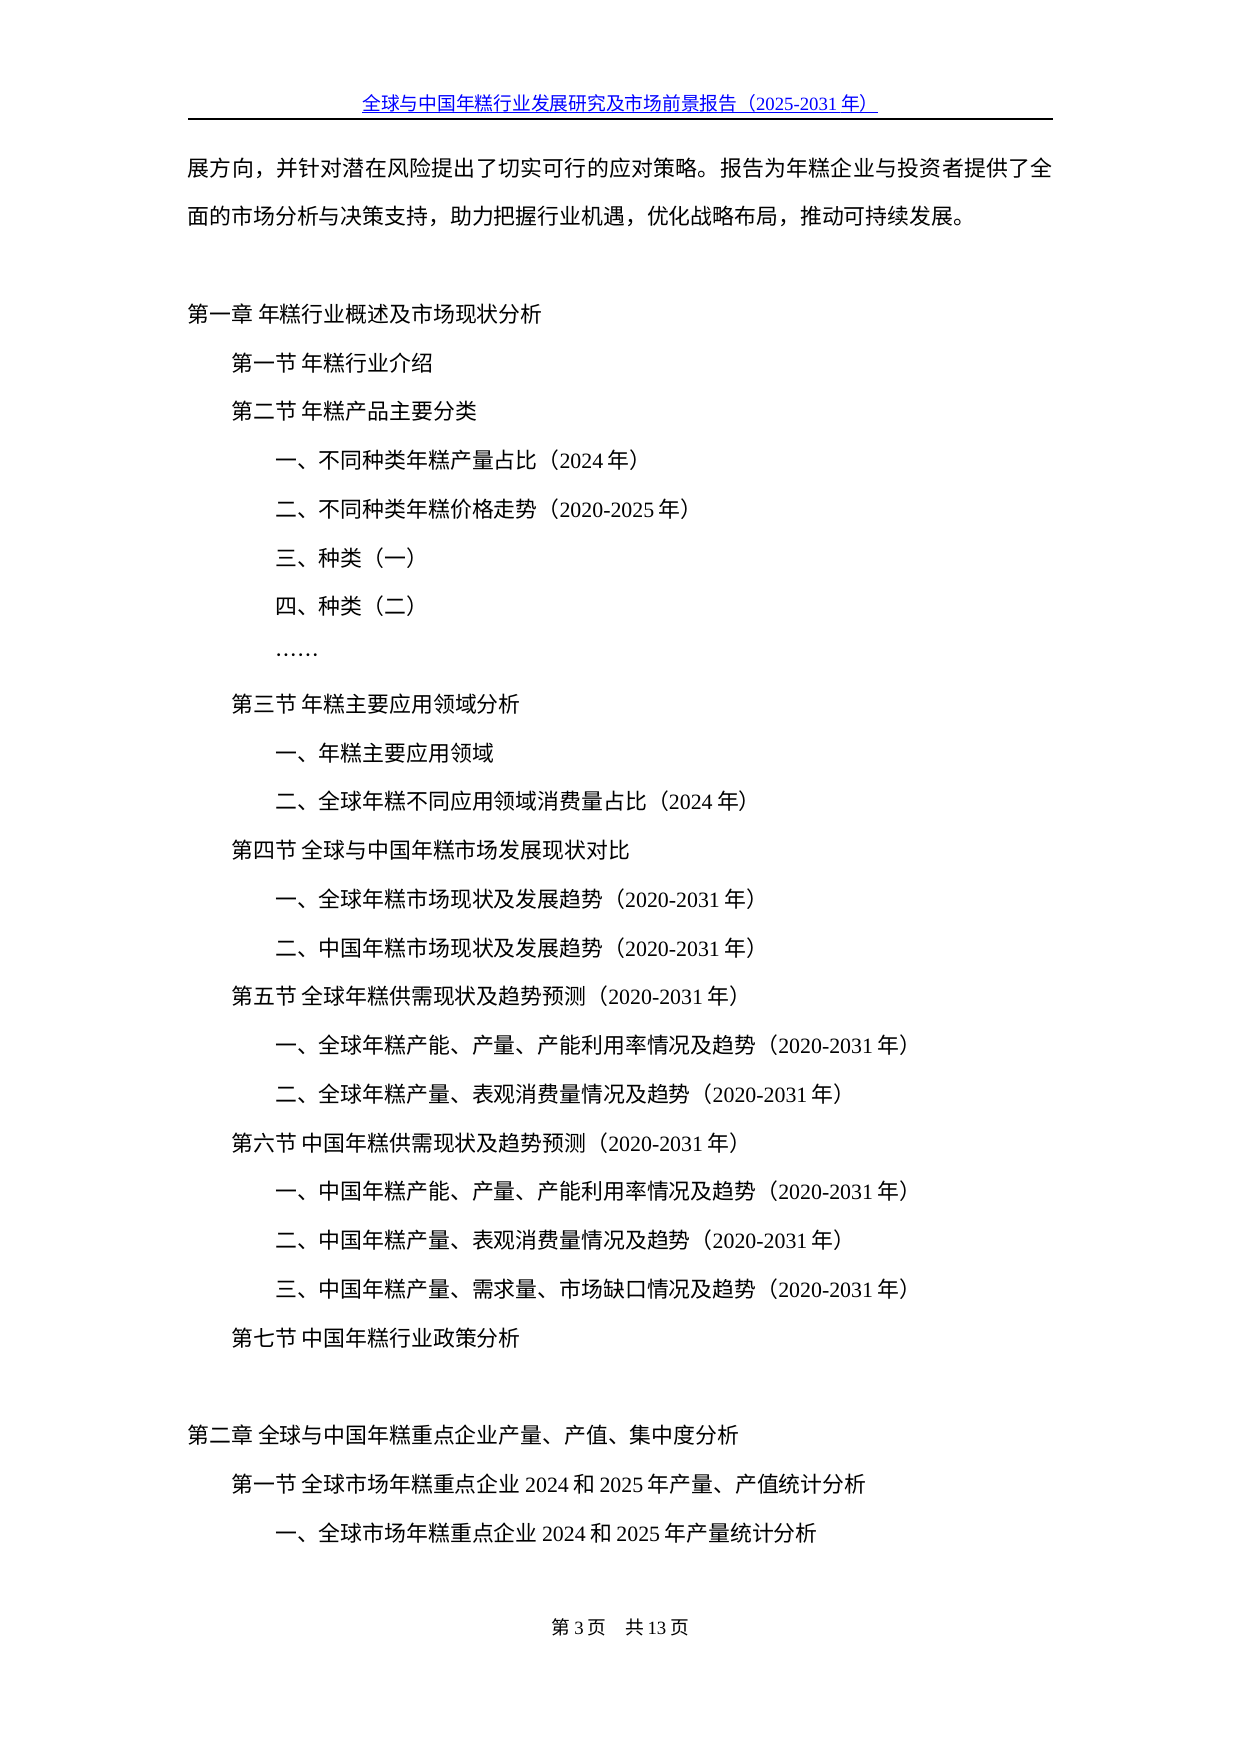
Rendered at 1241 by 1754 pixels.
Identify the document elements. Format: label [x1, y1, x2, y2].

text [187, 150, 1053, 1548]
